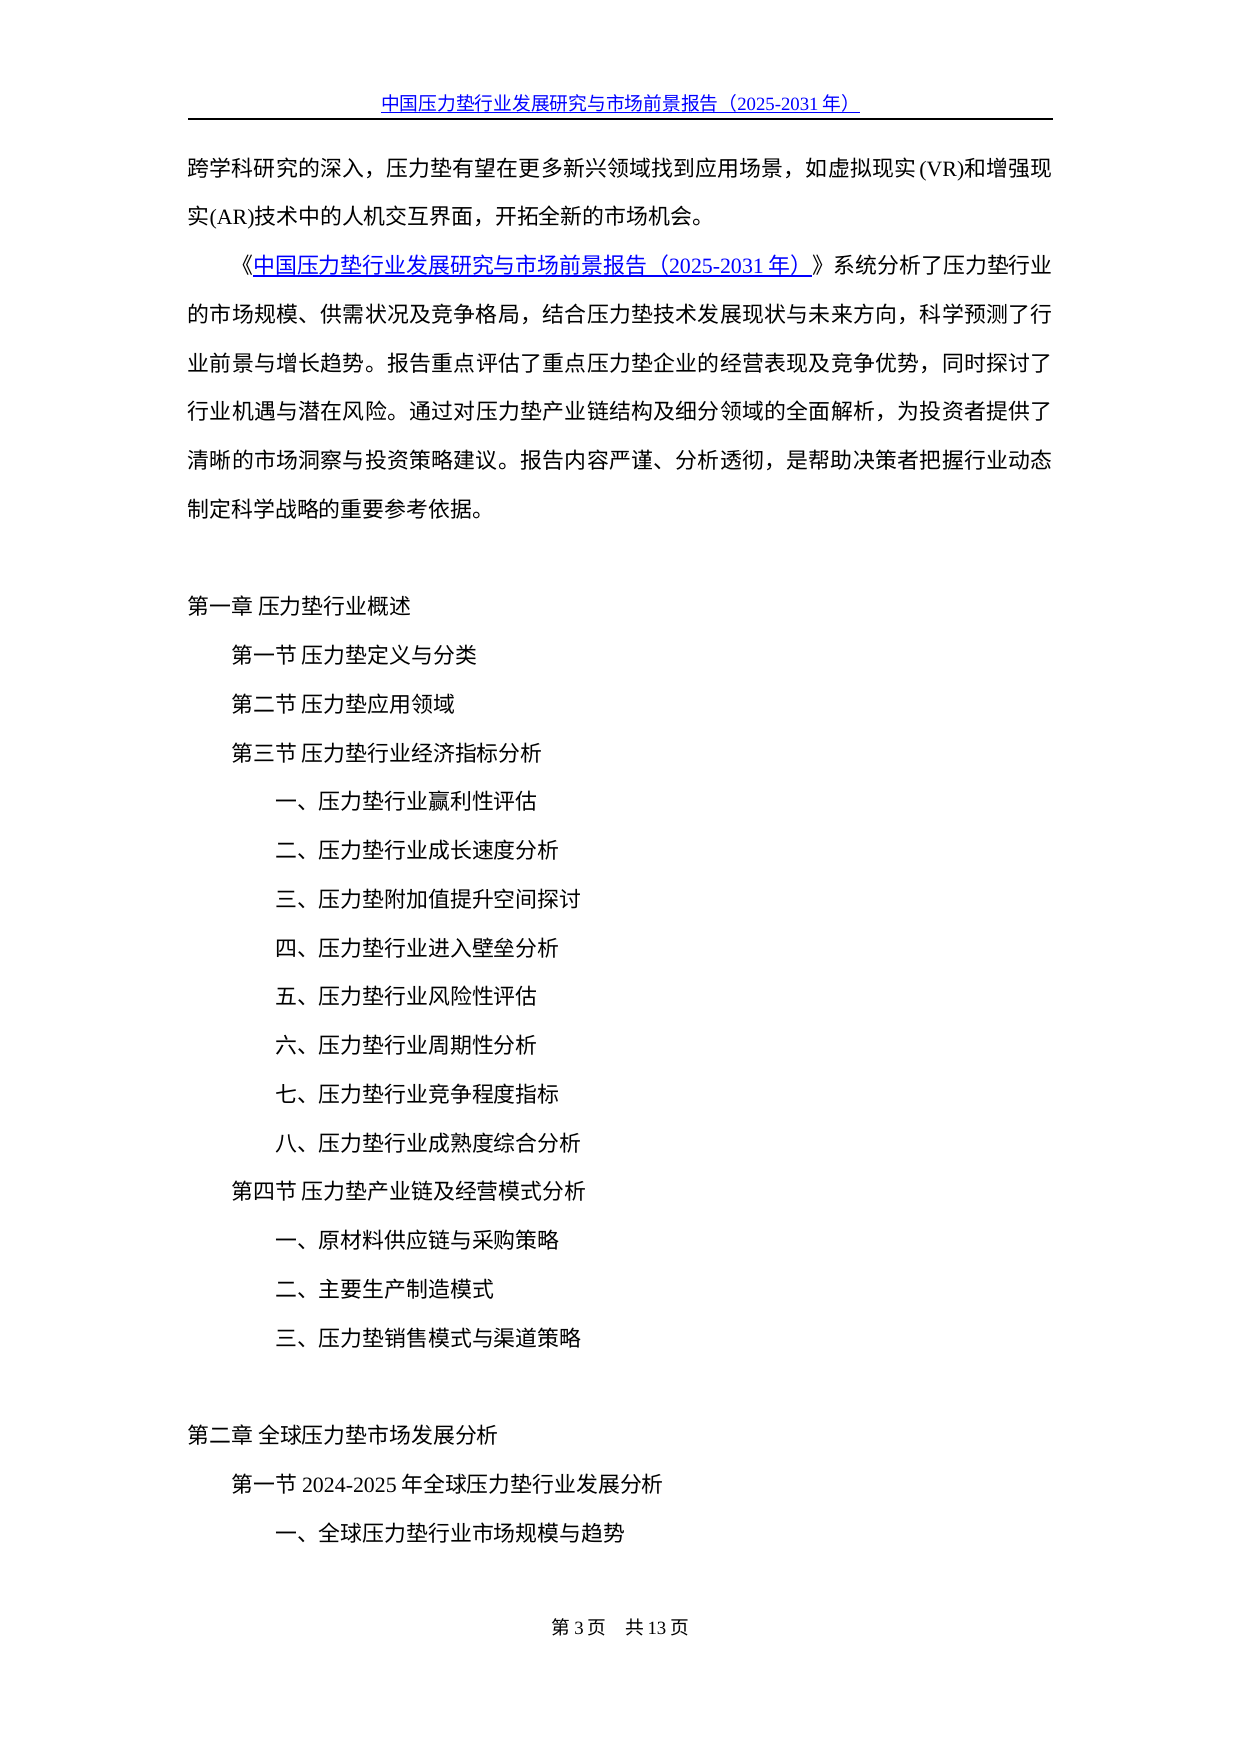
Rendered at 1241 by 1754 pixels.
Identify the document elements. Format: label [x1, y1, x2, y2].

text [187, 150, 1053, 1548]
